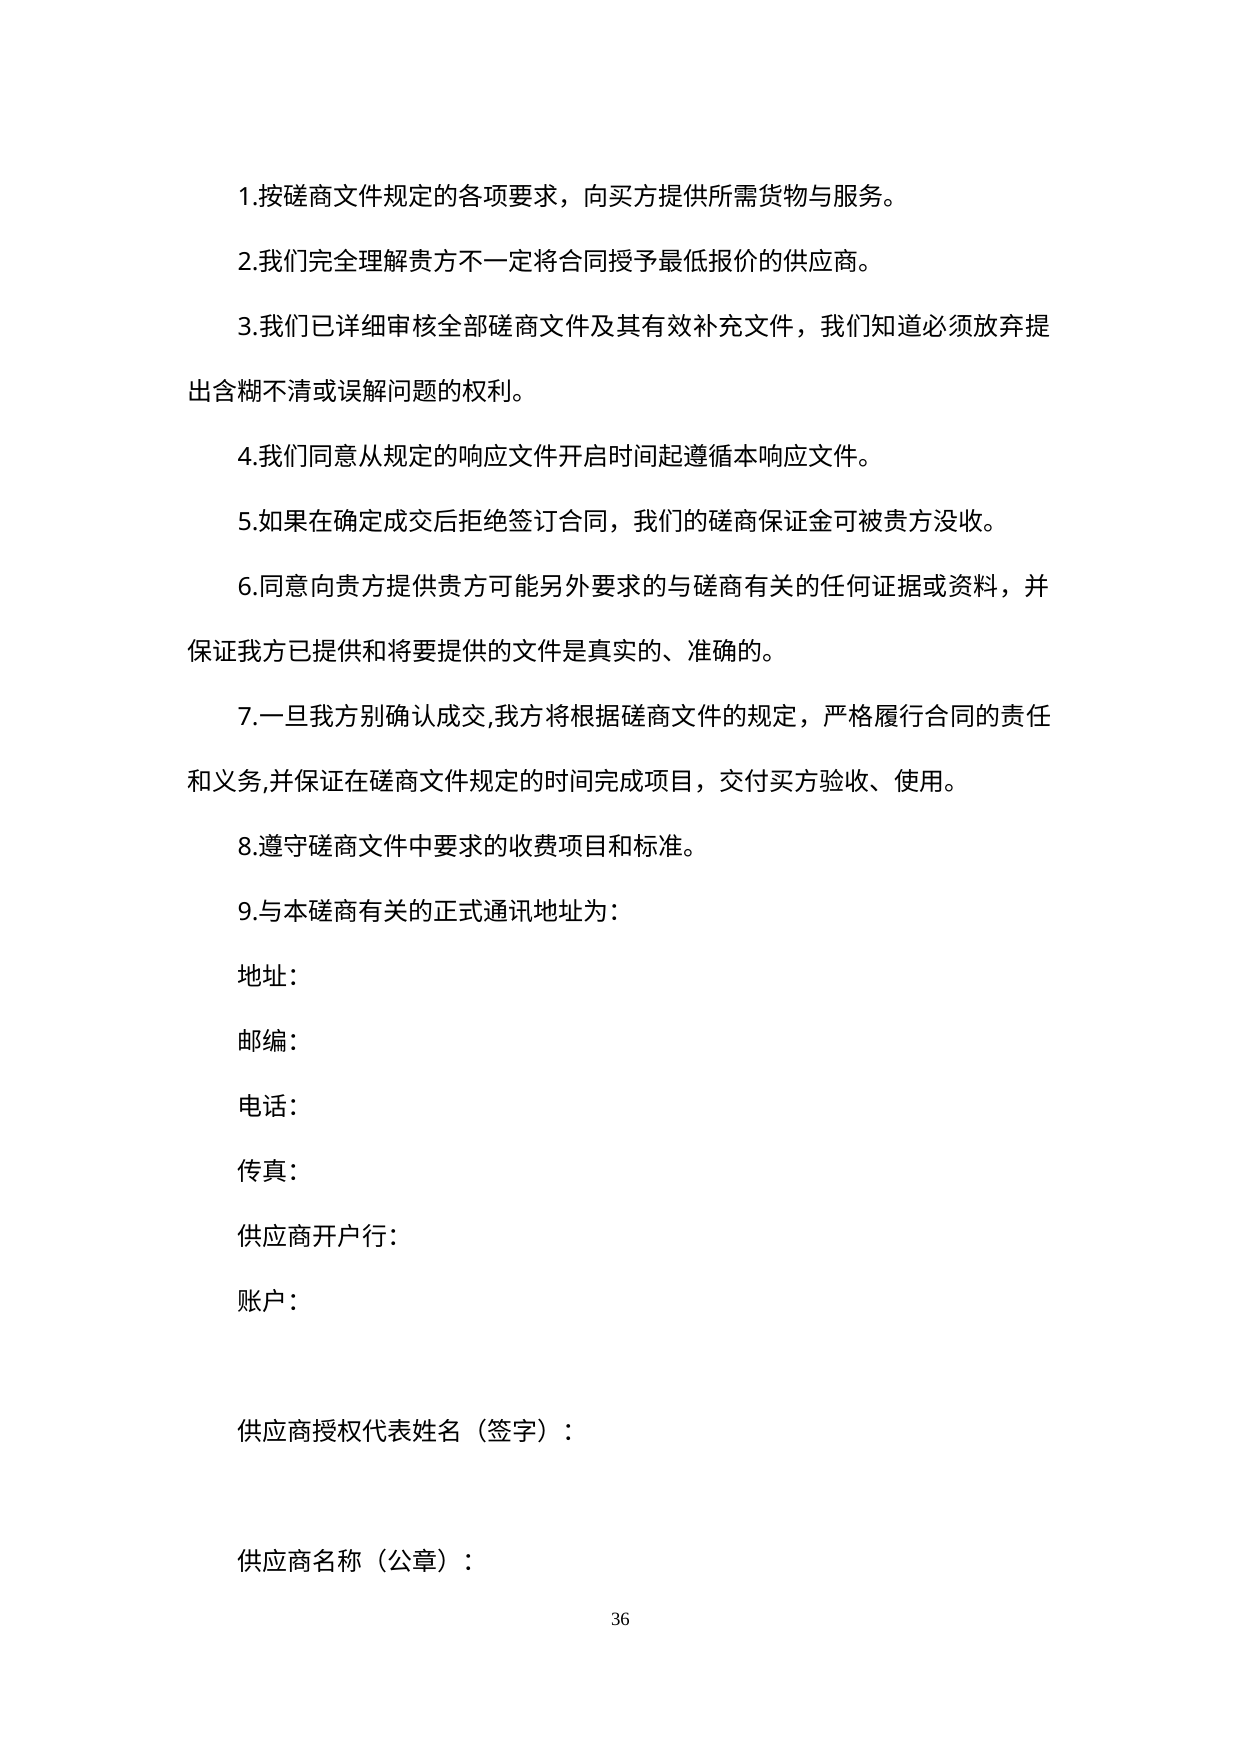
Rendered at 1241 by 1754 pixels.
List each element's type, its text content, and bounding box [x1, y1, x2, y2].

text 2.我们完全理解贵方不一定将合同授予最低报价的供应商。 [187, 227, 1053, 292]
text 地址： [187, 942, 1053, 1007]
text 5.如果在确定成交后拒绝签订合同，我们的磋商保证金可被贵方没收。 [187, 487, 1053, 552]
text 7.一旦我方别确认成交,我方将根据磋商文件的规定，严格履行合同的责任和义务,并保证在磋商文件规定的时间完成项目，交付买方验收、使用。 [187, 682, 1053, 812]
text 供应商名称（公章）： [187, 1527, 1053, 1592]
text 9.与本磋商有关的正式通讯地址为： [187, 877, 1053, 942]
text 邮编： [187, 1007, 1053, 1072]
text 8.遵守磋商文件中要求的收费项目和标准。 [187, 812, 1053, 877]
text 电话： [187, 1072, 1053, 1137]
text 供应商授权代表姓名（签字）： [187, 1397, 1053, 1462]
text 3.我们已详细审核全部磋商文件及其有效补充文件，我们知道必须放弃提出含糊不清或误解问题的权利。 [187, 292, 1053, 422]
text 传真： [187, 1137, 1053, 1202]
text 4.我们同意从规定的响应文件开启时间起遵循本响应文件。 [187, 422, 1053, 487]
text 1.按磋商文件规定的各项要求，向买方提供所需货物与服务。 [187, 162, 1053, 227]
text 账户： [187, 1267, 1053, 1332]
text 6.同意向贵方提供贵方可能另外要求的与磋商有关的任何证据或资料，并保证我方已提供和将要提供的文件是真实的、准确的。 [187, 552, 1053, 682]
text 供应商开户行： [187, 1202, 1053, 1267]
